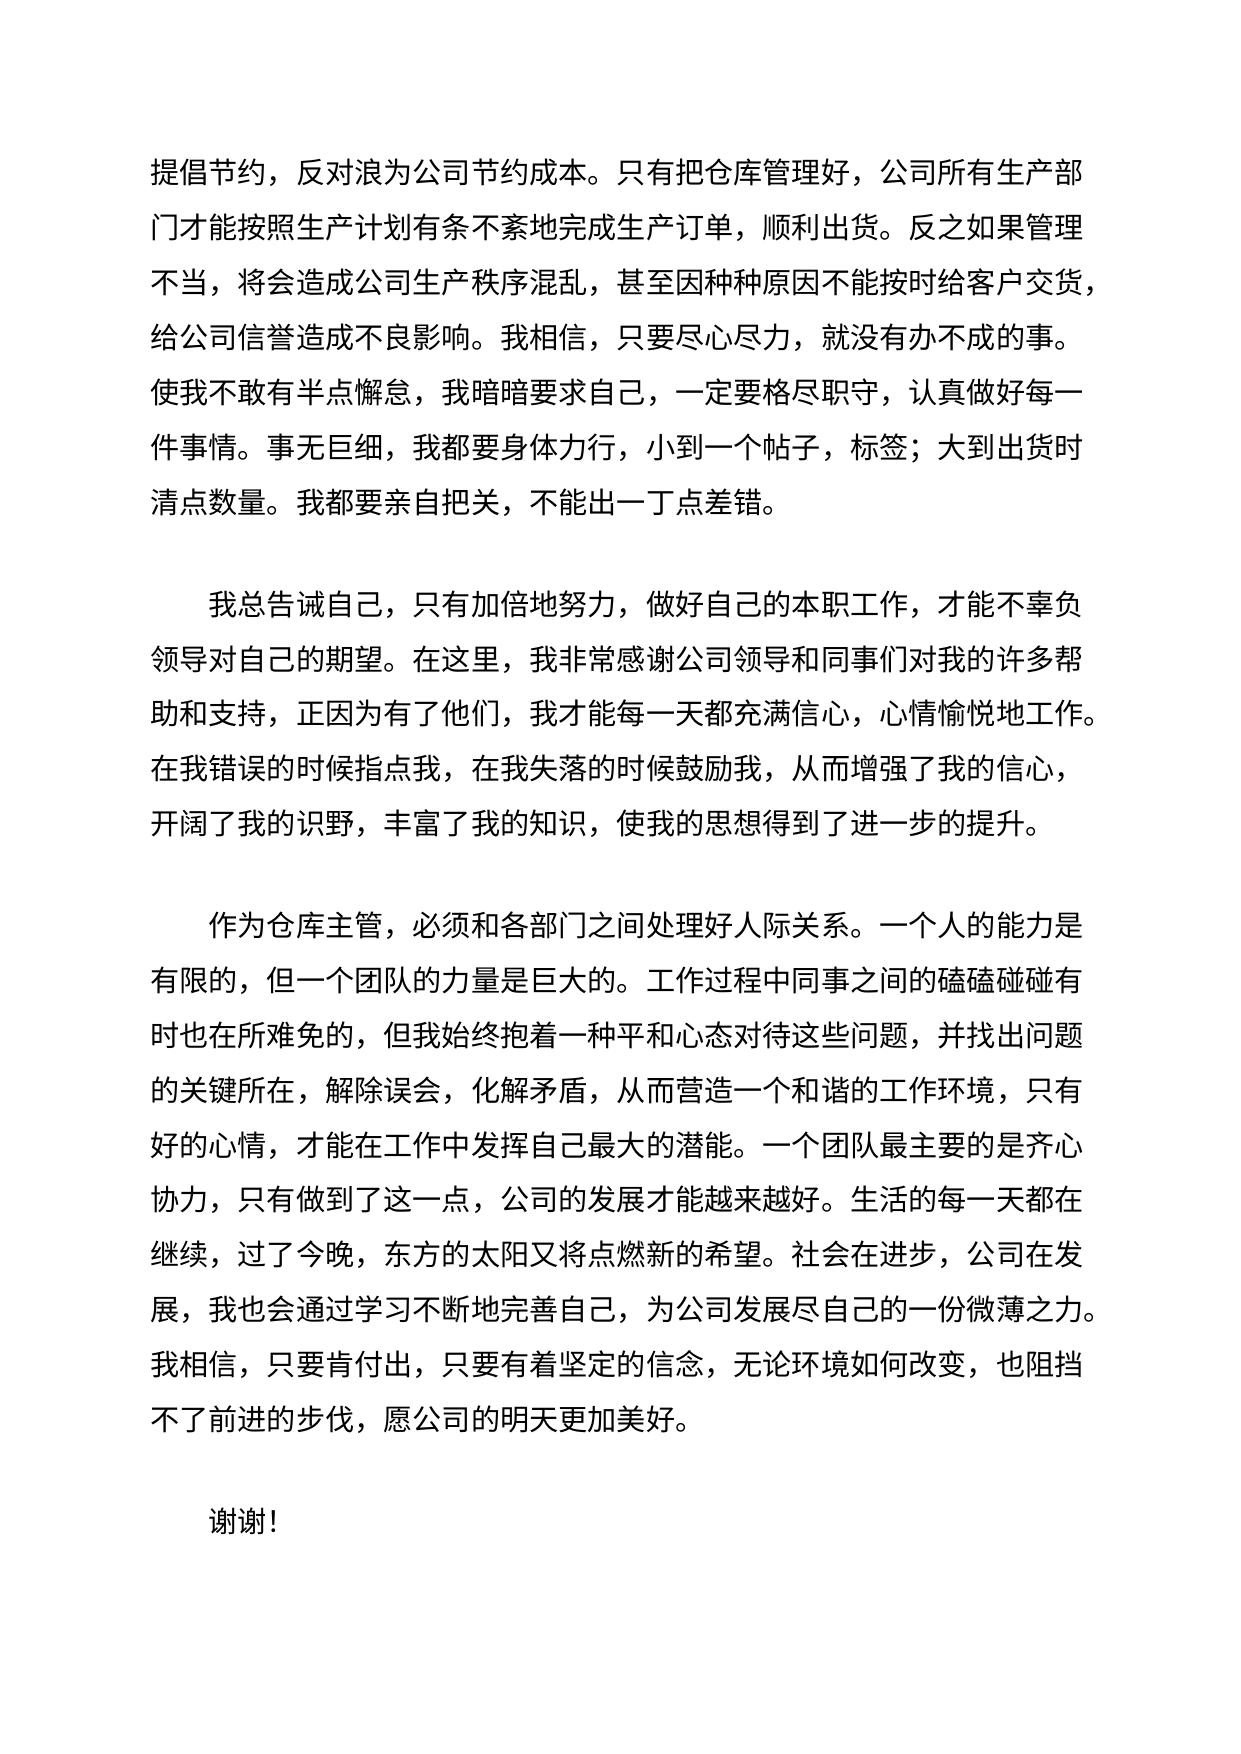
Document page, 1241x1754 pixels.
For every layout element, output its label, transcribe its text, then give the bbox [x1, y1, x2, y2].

text 我总告诫自己，只有加倍地努力，做好自己的本职工作，才能不辜负领导对自己的期望。在这里，我非常感谢公司领导和同事们对我的许多帮助和支持，正因为有了他们，我才能每一天都充满信心，心情愉悦地工作。在我错误的时候指点我，在我失落的时候鼓励我，从而增强了我的信心，开阔了我的识野，丰富了我的知识，使我的思想得到了进一步的提升。 [150, 581, 1090, 843]
text 作为仓库主管，必须和各部门之间处理好人际关系。一个人的能力是有限的，但一个团队的力量是巨大的。工作过程中同事之间的磕磕碰碰有时也在所难免的，但我始终抱着一种平和心态对待这些问题，并找出问题的关键所在，解除误会，化解矛盾，从而营造一个和谐的工作环境，只有好的心情，才能在工作中发挥自己最大的潜能。一个团队最主要的是齐心协力，只有做到了这一点，公司的发展才能越来越好。生活的每一天都在继续，过了今晚，东方的太阳又将点燃新的希望。社会在进步，公司在发展，我也会通过学习不断地完善自己，为公司发展尽自己的一份微薄之力。我相信，只要肯付出，只要有着坚定的信念，无论环境如何改变，也阻挡不了前进的步伐，愿公司的明天更加美好。 [150, 902, 1090, 1439]
text 谢谢！ [150, 1498, 1090, 1541]
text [150, 150, 1090, 522]
